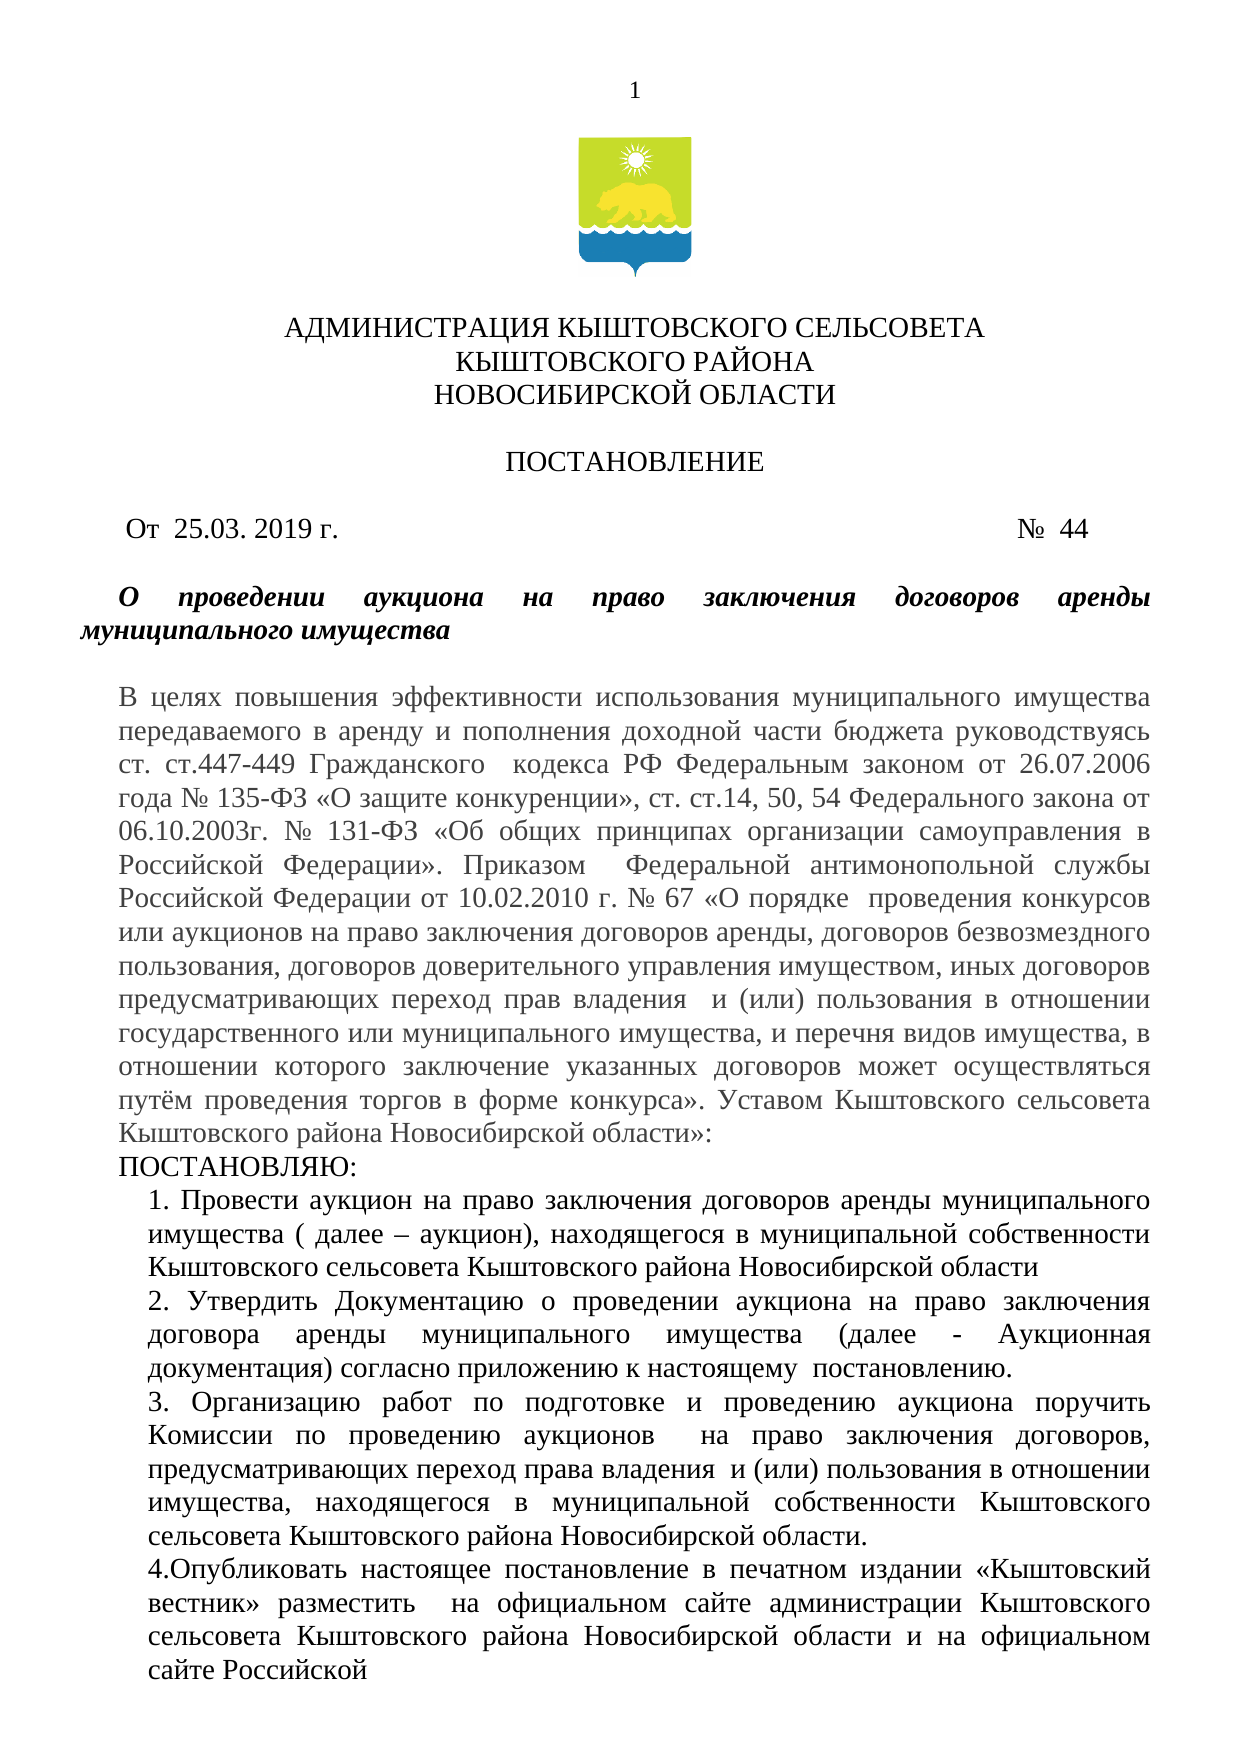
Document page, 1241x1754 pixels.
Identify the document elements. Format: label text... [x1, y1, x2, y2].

text КЫШТОВСКОГО РАЙОНА [118, 344, 1152, 377]
text ПОСТАНОВЛЯЮ: [118, 1149, 1152, 1182]
text 1. Провести аукцион на право заключения договоров аренды муниципального имущества ( далее – аукцион), находящегося в муниципальной собственности Кыштовского сельсовета Кыштовского района Новосибирской области [148, 1182, 1152, 1283]
text 4.Опубликовать настоящее постановление в печатном издании «Кыштовский вестник» разместить на официальном сайте администрации Кыштовского сельсовета Кыштовского района Новосибирской области и на официальном сайте Российской [148, 1551, 1152, 1686]
text ПОСТАНОВЛЕНИЕ [118, 444, 1152, 478]
text НОВОСИБИРСКОЙ ОБЛАСТИ [118, 377, 1152, 411]
text 3. Организацию работ по подготовке и проведению аукциона поручить Комиссии по проведению аукционов на право заключения договоров, предусматривающих переход права владения и (или) пользования в отношении имущества, находящегося в муниципальной собственности Кыштовского сельсовета Кыштовского района Новосибирской области. [148, 1384, 1152, 1551]
text От 25.03. 2019 г. № 44 [118, 512, 1152, 545]
picture [578, 137, 692, 277]
text 2. Утвердить Документацию о проведении аукциона на право заключения договора аренды муниципального имущества (далее - Аукционная документация) согласно приложению к настоящему постановлению. [148, 1283, 1152, 1384]
subtitle В целях повышения эффективности использования муниципального имущества передаваемого в аренду и пополнения доходной части бюджета руководствуясь ст. ст.447-449 Гражданского кодекса РФ Федеральным законом от 26.07.2006 года № 135-ФЗ «О защите конкуренции», ст. ст.14, 50, 54 Федерального закона от 06.10.2003г. № 131-ФЗ «Об общих принципах организации самоуправления в Российской Федерации». Приказом Федеральной антимонопольной службы Российской Федерации от 10.02.2010 г. № 67 «О порядке проведения конкурсов или аукционов на право заключения договоров аренды, договоров безвозмездного пользования, договоров доверительного управления имуществом, иных договоров предусматривающих переход прав владения и (или) пользования в отношении государственного или муниципального имущества, и перечня видов имущества, в отношении которого заключение указанных договоров может осуществляться путём проведения торгов в форме конкурса». Уставом Кыштовского сельсовета Кыштовского района Новосибирской области»: [118, 679, 1152, 1149]
text АДМИНИСТРАЦИЯ КЫШТОВСКОГО СЕЛЬСОВЕТА [118, 310, 1152, 344]
subtitle О проведении аукциона на право заключения договоров аренды муниципального имущества [81, 579, 1152, 646]
